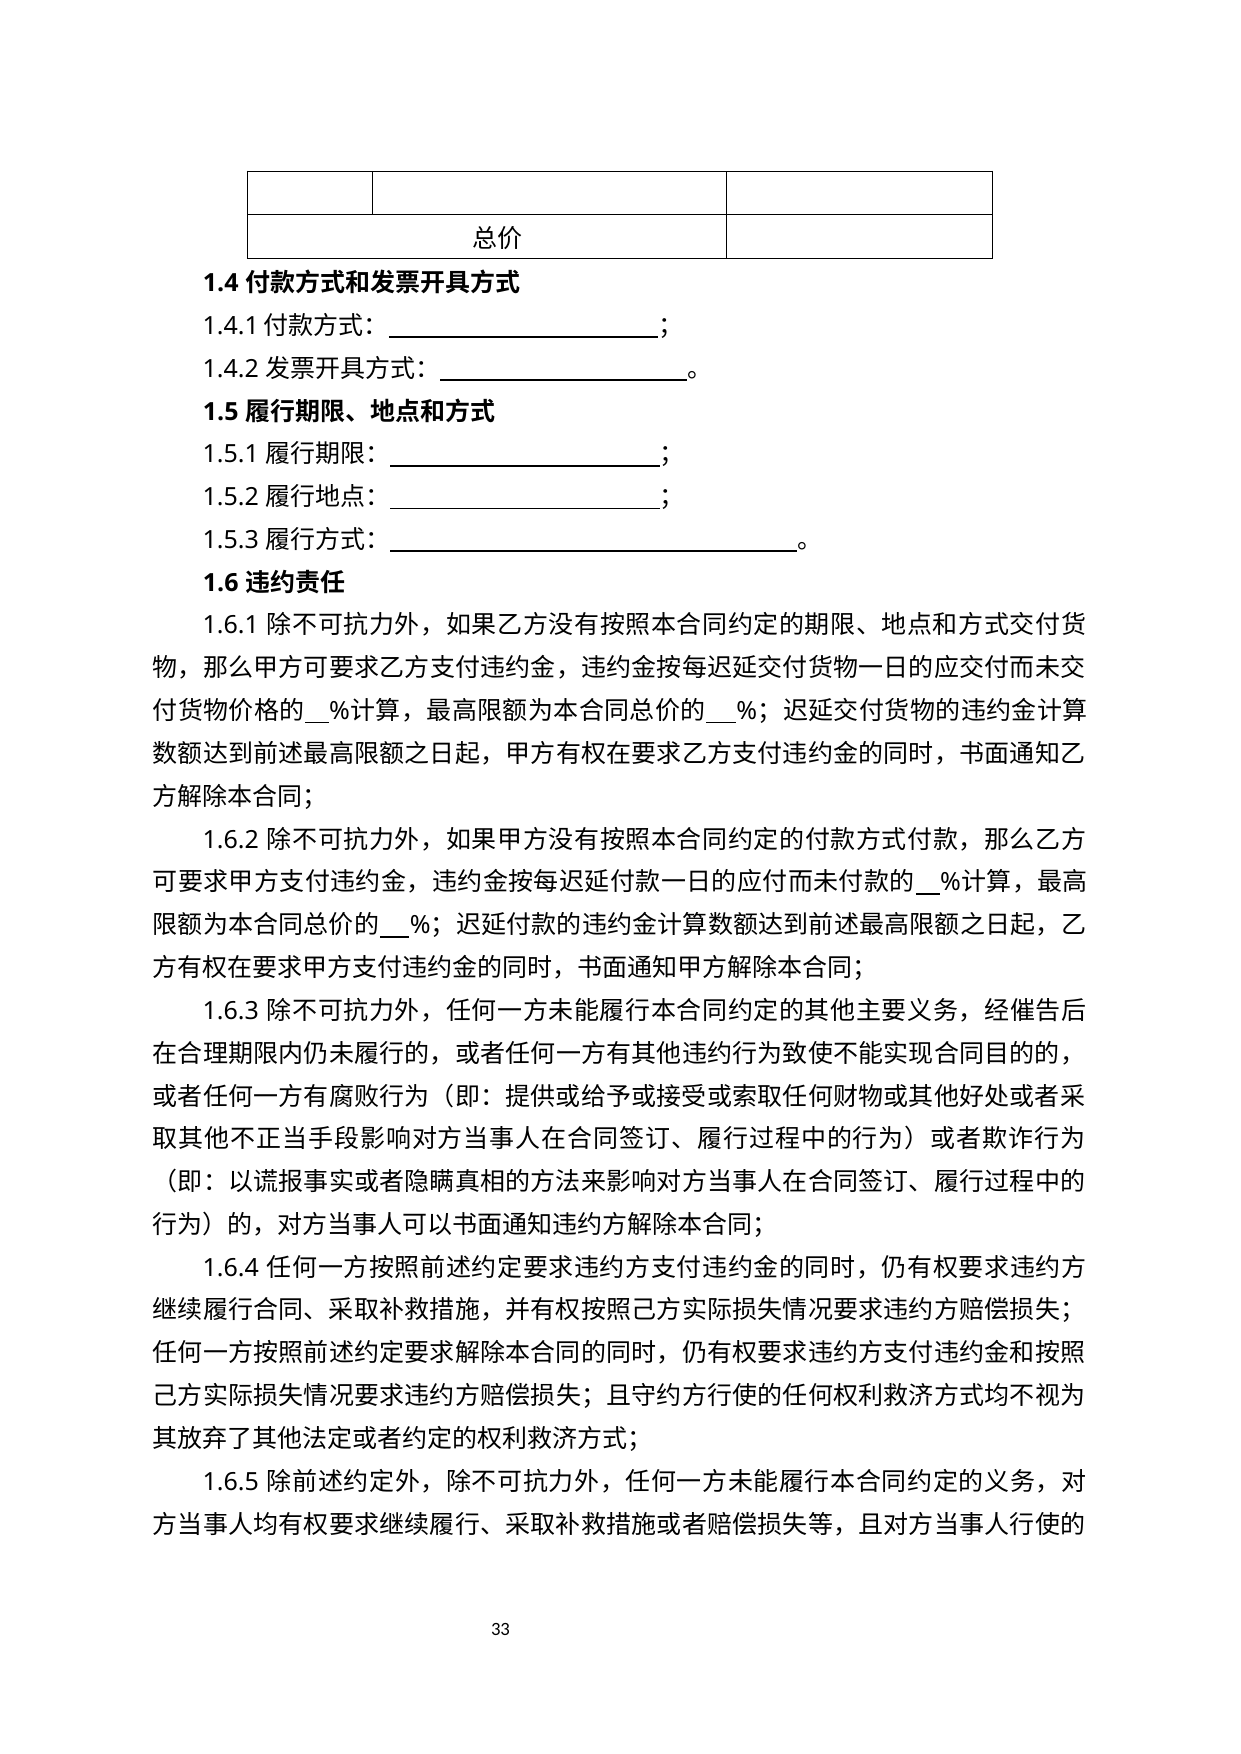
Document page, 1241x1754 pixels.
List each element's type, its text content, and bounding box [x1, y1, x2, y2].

text 1.6.2 除不可抗力外，如果甲方没有按照本合同约定的付款方式付款，那么乙方可要求甲方支付违约金，违约金按每迟延付款一日的应付而未付款的 %计算，最高限额为本合同总价的 %；迟延付款的违约金计算数额达到前述最高限额之日起，乙方有权在要求甲方支付违约金的同时，书面通知甲方解除本合同； [152, 816, 1088, 987]
text 1.6.1 除不可抗力外，如果乙方没有按照本合同约定的期限、地点和方式交付货物，那么甲方可要求乙方支付违约金，违约金按每迟延交付货物一日的应交付而未交付货物价格的 %计算，最高限额为本合同总价的 %；迟延交付货物的违约金计算数额达到前述最高限额之日起，甲方有权在要求乙方支付违约金的同时，书面通知乙方解除本合同； [152, 602, 1088, 816]
text 1.4 付款方式和发票开具方式 [152, 259, 1088, 302]
table_cell 总价 [248, 215, 726, 258]
text 1.5 履行期限、地点和方式 [152, 388, 1088, 431]
text 1.6 违约责任 [152, 559, 1088, 602]
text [152, 1458, 1088, 1544]
text 1.5.3 履行方式： 。 [152, 516, 1088, 559]
text 1.5.2 履行地点： ； [152, 473, 1088, 516]
table_cell [373, 172, 726, 214]
text 1.4.2 发票开具方式： 。 [152, 345, 1088, 388]
text 1.6.3 除不可抗力外，任何一方未能履行本合同约定的其他主要义务，经催告后在合理期限内仍未履行的，或者任何一方有其他违约行为致使不能实现合同目的的，或者任何一方有腐败行为（即：提供或给予或接受或索取任何财物或其他好处或者采取其他不正当手段影响对方当事人在合同签订、履行过程中的行为）或者欺诈行为（即：以谎报事实或者隐瞒真相的方法来影响对方当事人在合同签订、履行过程中的行为）的，对方当事人可以书面通知违约方解除本合同； [152, 987, 1088, 1244]
text 1.6.4 任何一方按照前述约定要求违约方支付违约金的同时，仍有权要求违约方继续履行合同、采取补救措施，并有权按照己方实际损失情况要求违约方赔偿损失；任何一方按照前述约定要求解除本合同的同时，仍有权要求违约方支付违约金和按照己方实际损失情况要求违约方赔偿损失；且守约方行使的任何权利救济方式均不视为其放弃了其他法定或者约定的权利救济方式； [152, 1244, 1088, 1458]
text 1.4.1付款方式： ； [152, 302, 1088, 345]
text 1.5.1 履行期限： ； [152, 431, 1088, 473]
table_cell [727, 215, 992, 258]
table_cell [248, 172, 372, 214]
table_cell [727, 172, 992, 214]
